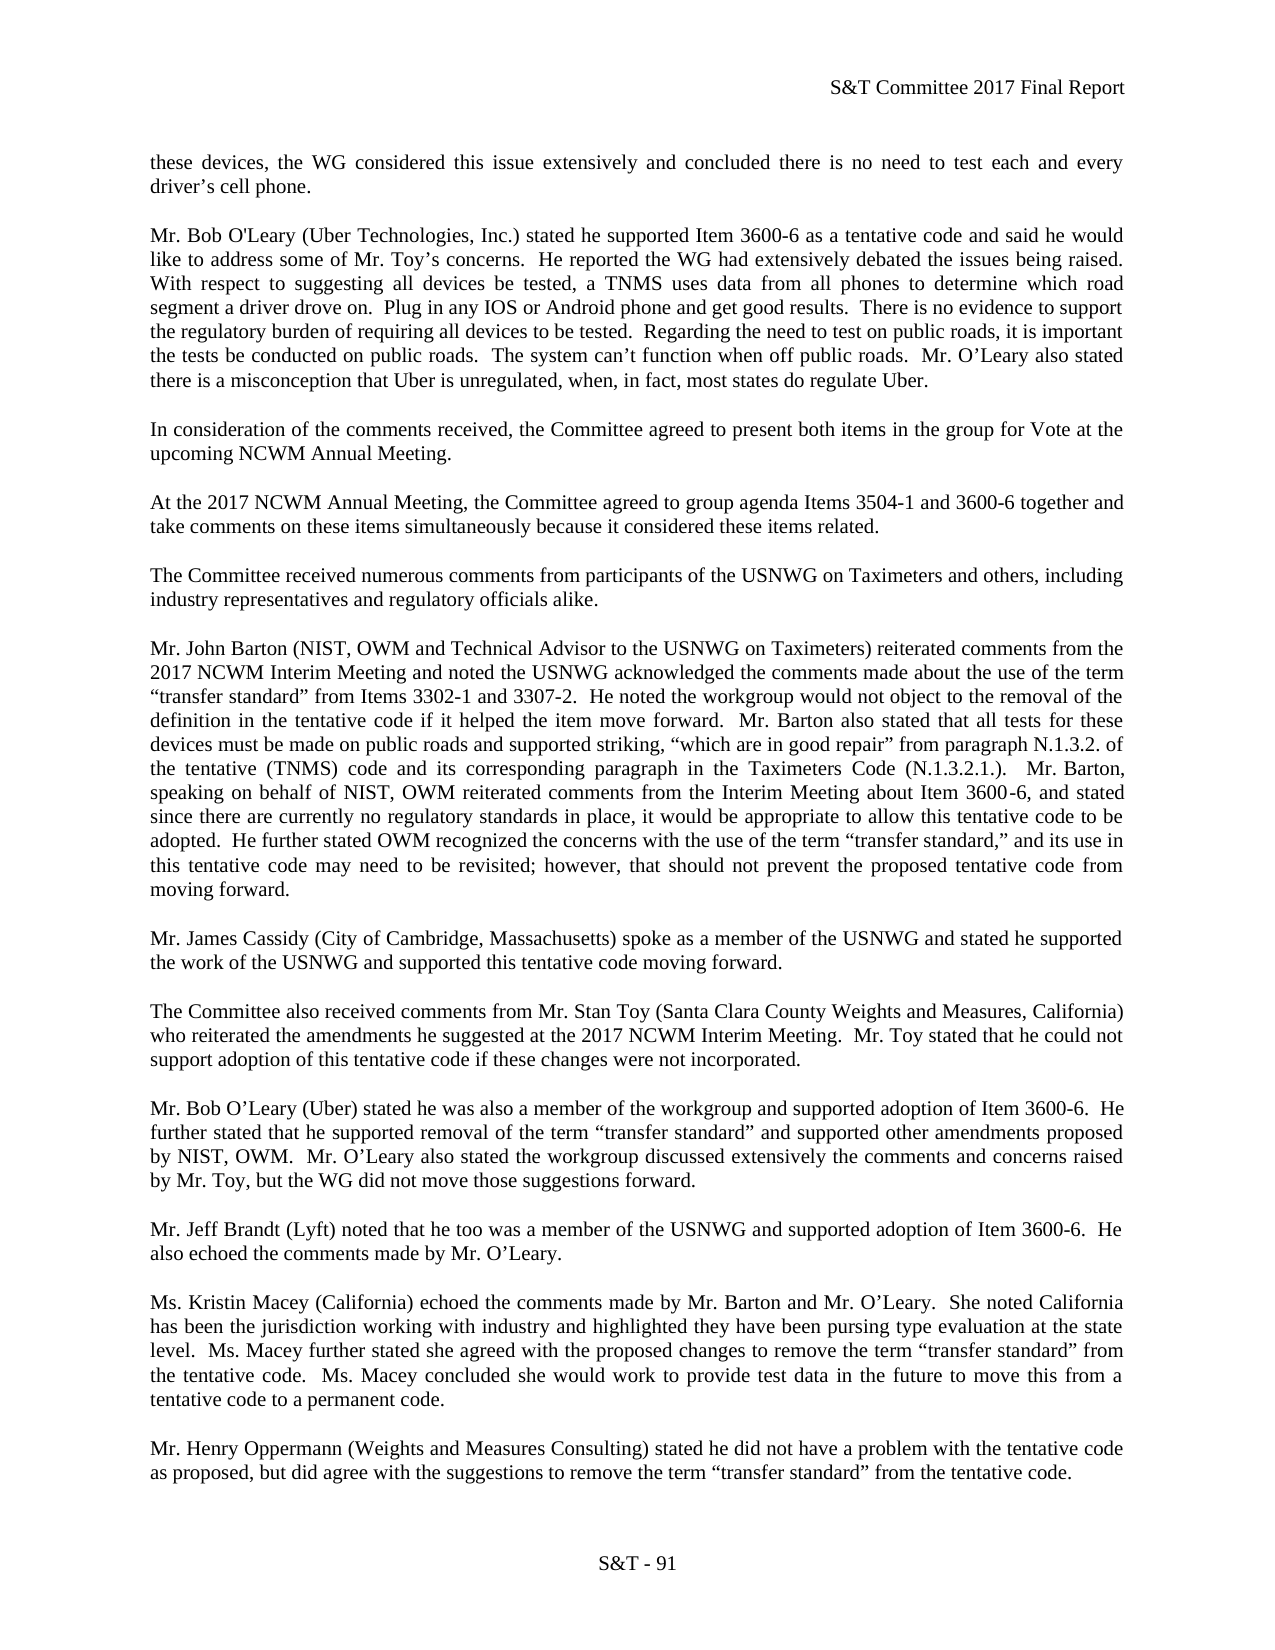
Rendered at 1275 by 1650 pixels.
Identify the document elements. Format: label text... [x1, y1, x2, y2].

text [150, 150, 1125, 198]
text Mr. Jeff Brandt (Lyft) noted that he too was a member of the USNWG and supported adoption of Item 3600-6. He also echoed the comments made by Mr. O’Leary. [150, 1217, 1125, 1265]
text Mr. Bob O'Leary (Uber Technologies, Inc.) stated he supported Item 3600-6 as a tentative code and said he would like to address some of Mr. Toy’s concerns. He reported the WG had extensively debated the issues being raised. With respect to suggesting all devices be tested, a TNMS uses data from all phones to determine which road segment a driver drove on. Plug in any IOS or Android phone and get good results. There is no evidence to support the regulatory burden of requiring all devices to be tested. Regarding the need to test on public roads, it is important the tests be conducted on public roads. The system can’t function when off public roads. Mr. O’Leary also stated there is a misconception that Uber is unregulated, when, in fact, most states do regulate Uber. [150, 223, 1125, 392]
text Mr. Bob O’Leary (Uber) stated he was also a member of the workgroup and supported adoption of Item 3600-6. He further stated that he supported removal of the term “transfer standard” and supported other amendments proposed by NIST, OWM. Mr. O’Leary also stated the workgroup discussed extensively the comments and concerns raised by Mr. Toy, but the WG did not move those suggestions forward. [150, 1096, 1125, 1192]
text Ms. Kristin Macey (California) echoed the comments made by Mr. Barton and Mr. O’Leary. She noted California has been the jurisdiction working with industry and highlighted they have been pursing type evaluation at the state level. Ms. Macey further stated she agreed with the proposed changes to remove the term “transfer standard” from the tentative code. Ms. Macey concluded she would work to provide test data in the future to move this from a tentative code to a permanent code. [150, 1290, 1125, 1411]
text The Committee also received comments from Mr. Stan Toy (Santa Clara County Weights and Measures, California) who reiterated the amendments he suggested at the 2017 NCWM Interim Meeting. Mr. Toy stated that he could not support adoption of this tentative code if these changes were not incorporated. [150, 999, 1125, 1071]
text At the 2017 NCWM Annual Meeting, the Committee agreed to group agenda Items 3504-1 and 3600-6 together and take comments on these items simultaneously because it considered these items related. [150, 490, 1125, 538]
text In consideration of the comments received, the Committee agreed to present both items in the group for Vote at the upcoming NCWM Annual Meeting. [150, 417, 1125, 465]
text Mr. John Barton (NIST, OWM and Technical Advisor to the USNWG on Taximeters) reiterated comments from the 2017 NCWM Interim Meeting and noted the USNWG acknowledged the comments made about the use of the term “transfer standard” from Items 3302-1 and 3307-2. He noted the workgroup would not object to the removal of the definition in the tentative code if it helped the item move forward. Mr. Barton also stated that all tests for these devices must be made on public roads and supported striking, “which are in good repair” from paragraph N.1.3.2. of the tentative (TNMS) code and its corresponding paragraph in the Taximeters Code (N.1.3.2.1.). Mr. Barton, speaking on behalf of NIST, OWM reiterated comments from the Interim Meeting about Item 3600-6, and stated since there are currently no regulatory standards in place, it would be appropriate to allow this tentative code to be adopted. He further stated OWM recognized the concerns with the use of the term “transfer standard,” and its use in this tentative code may need to be revisited; however, that should not prevent the proposed tentative code from moving forward. [150, 636, 1125, 901]
text The Committee received numerous comments from participants of the USNWG on Taximeters and others, including industry representatives and regulatory officials alike. [150, 563, 1125, 611]
text Mr. James Cassidy (City of Cambridge, Massachusetts) spoke as a member of the USNWG and stated he supported the work of the USNWG and supported this tentative code moving forward. [150, 926, 1125, 974]
text Mr. Henry Oppermann (Weights and Measures Consulting) stated he did not have a problem with the tentative code as proposed, but did agree with the suggestions to remove the term “transfer standard” from the tentative code. [150, 1436, 1125, 1484]
